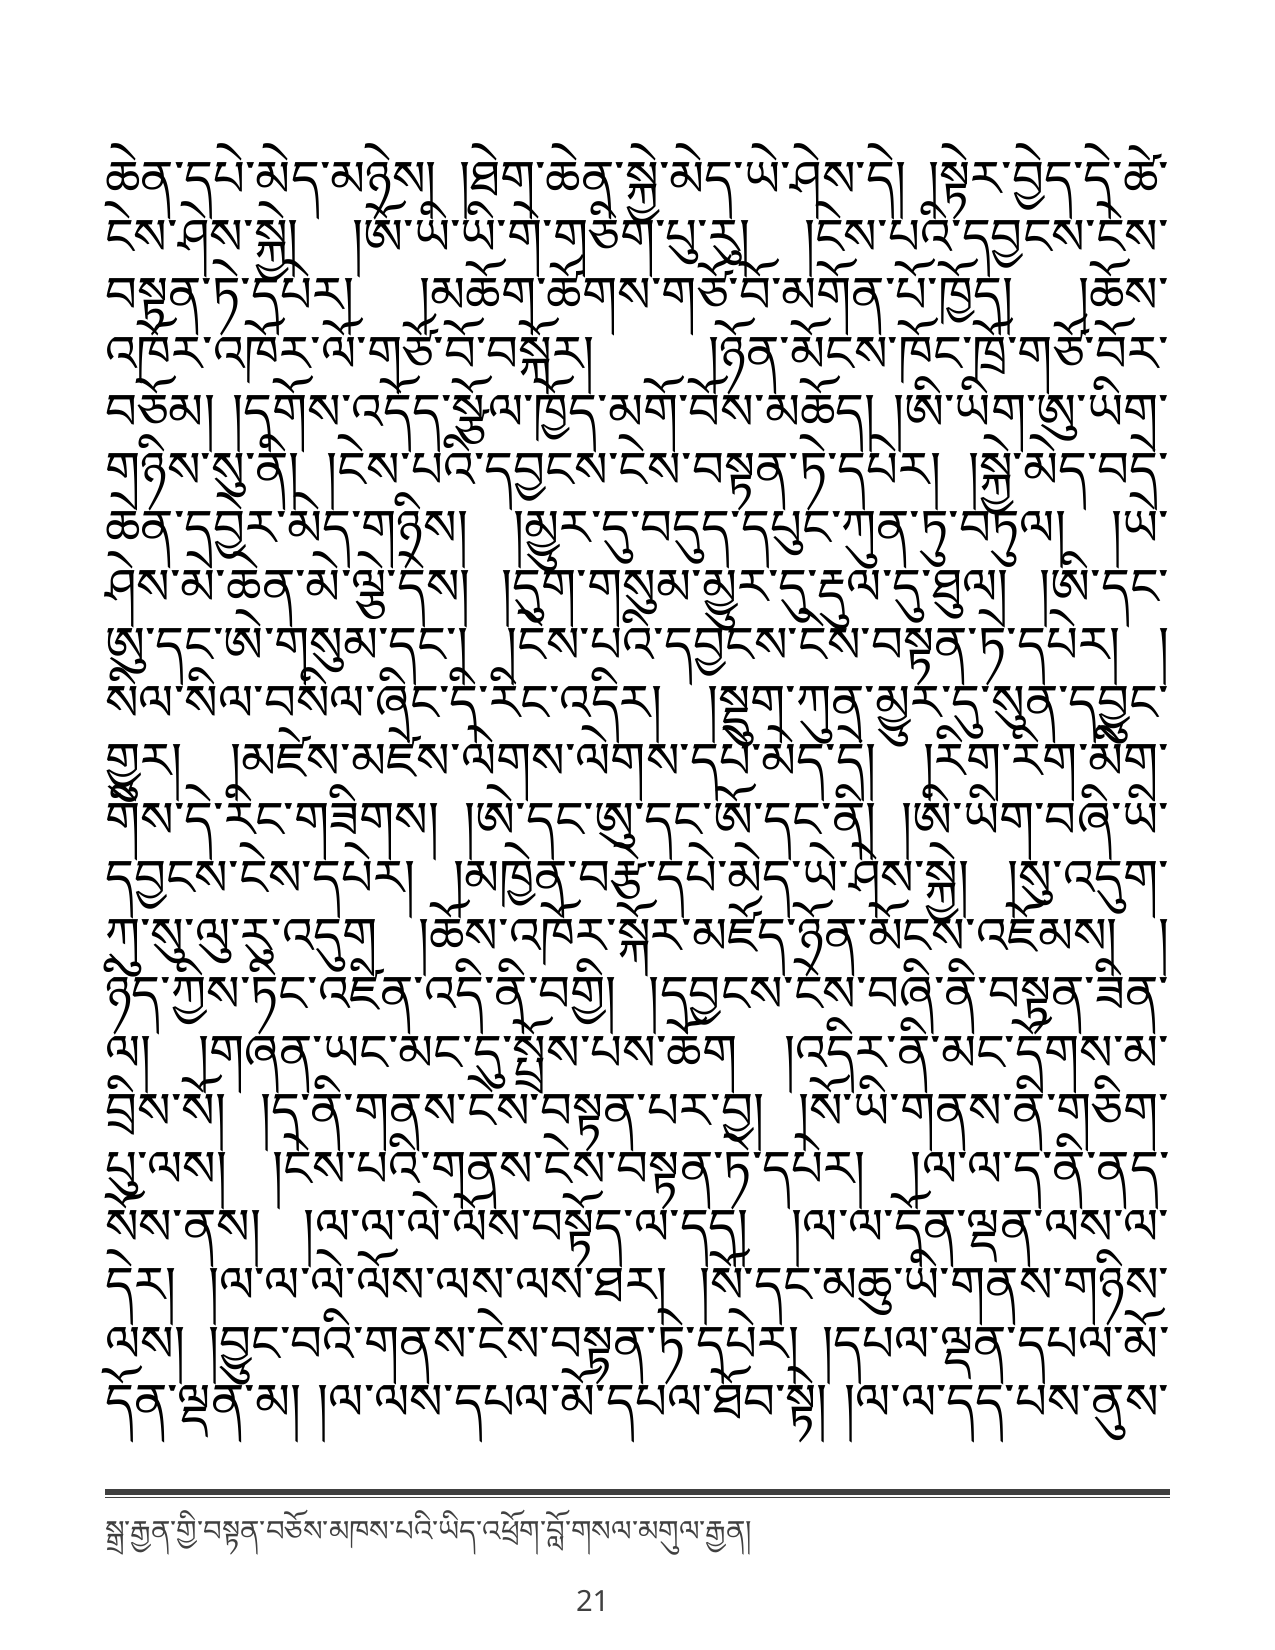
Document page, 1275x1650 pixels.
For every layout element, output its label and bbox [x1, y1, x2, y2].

text [105, 150, 1170, 1431]
